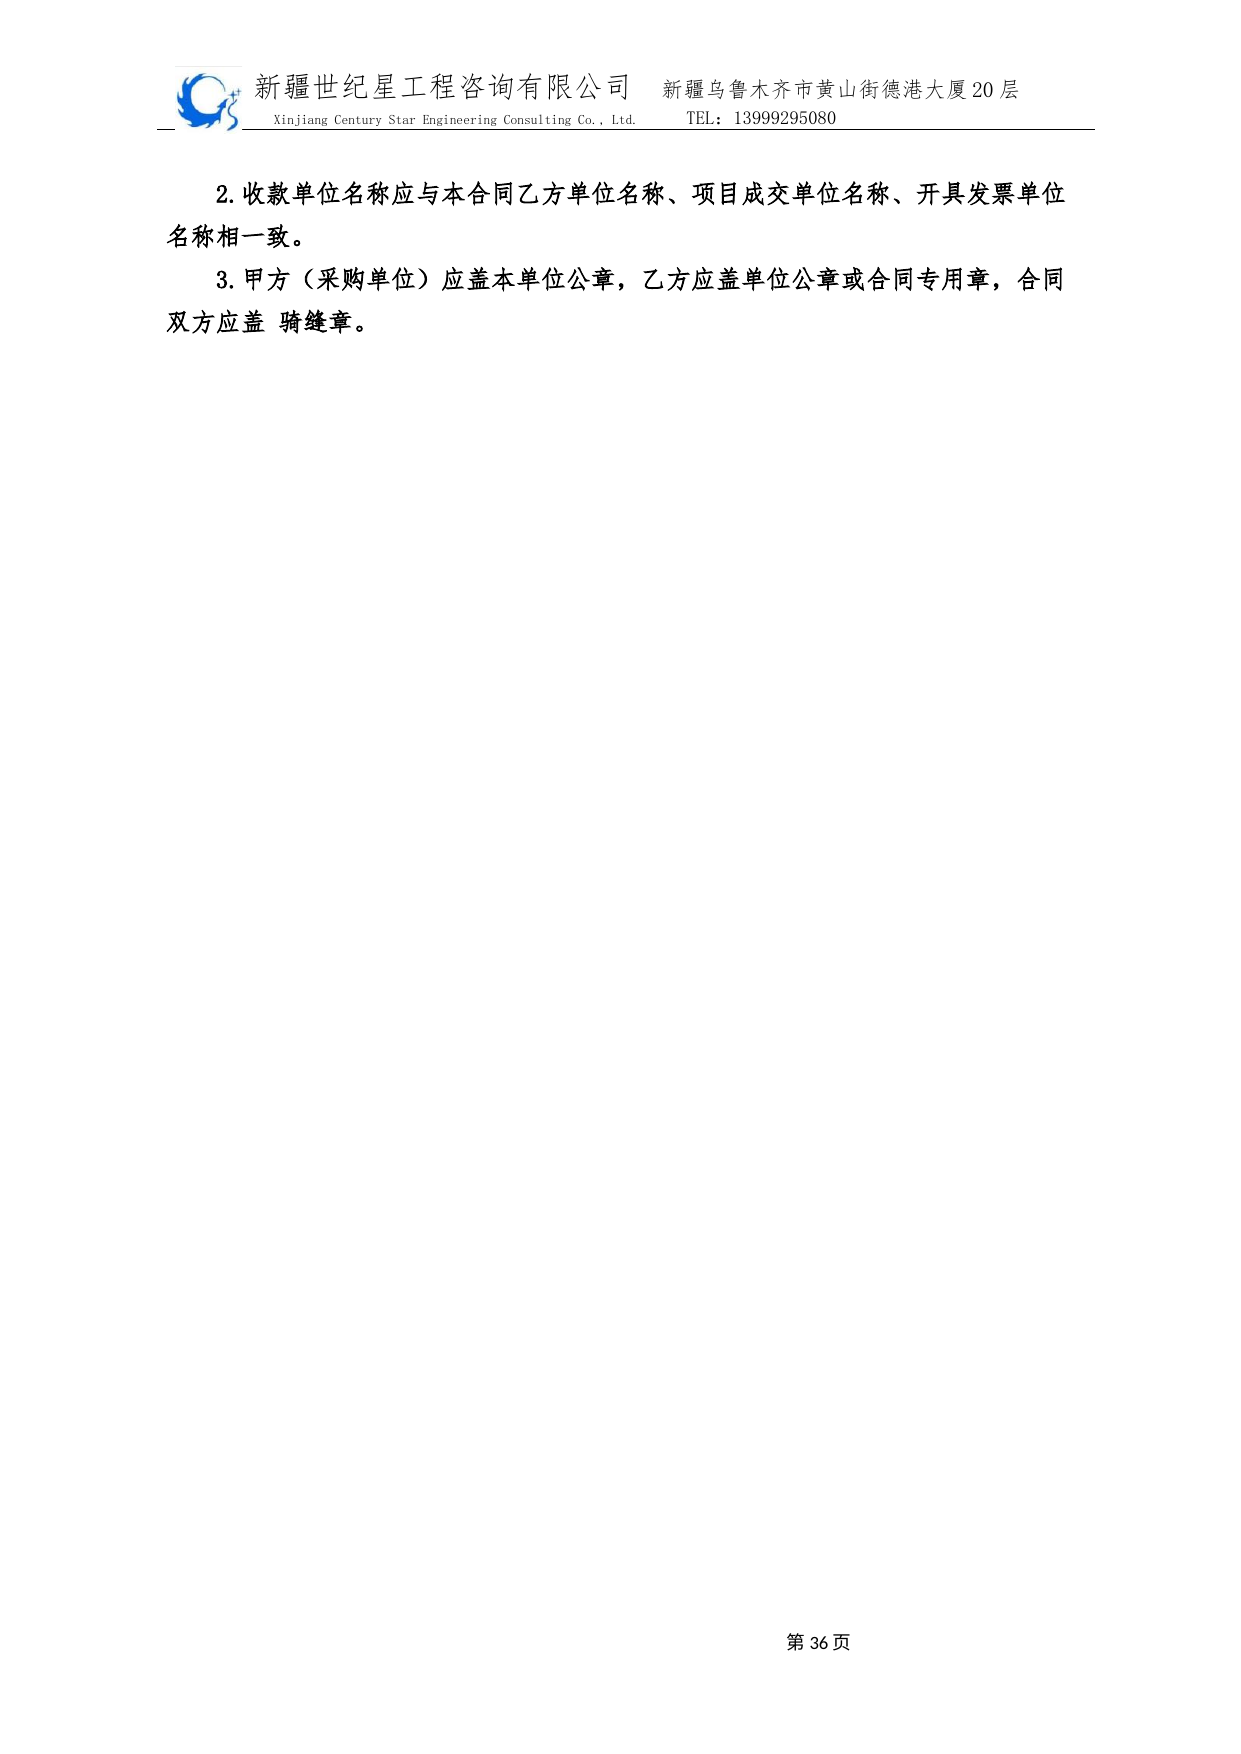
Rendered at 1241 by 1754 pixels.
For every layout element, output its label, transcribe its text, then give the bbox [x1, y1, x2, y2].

text 3.甲方（采购单位）应盖本单位公章，乙方应盖单位公章或合同专用章，合同双方应盖 骑缝章。 [165, 263, 1087, 334]
picture [174, 66, 243, 133]
text 2.收款单位名称应与本合同乙方单位名称、项目成交单位名称、开具发票单位名称相一致。 [165, 177, 1087, 248]
